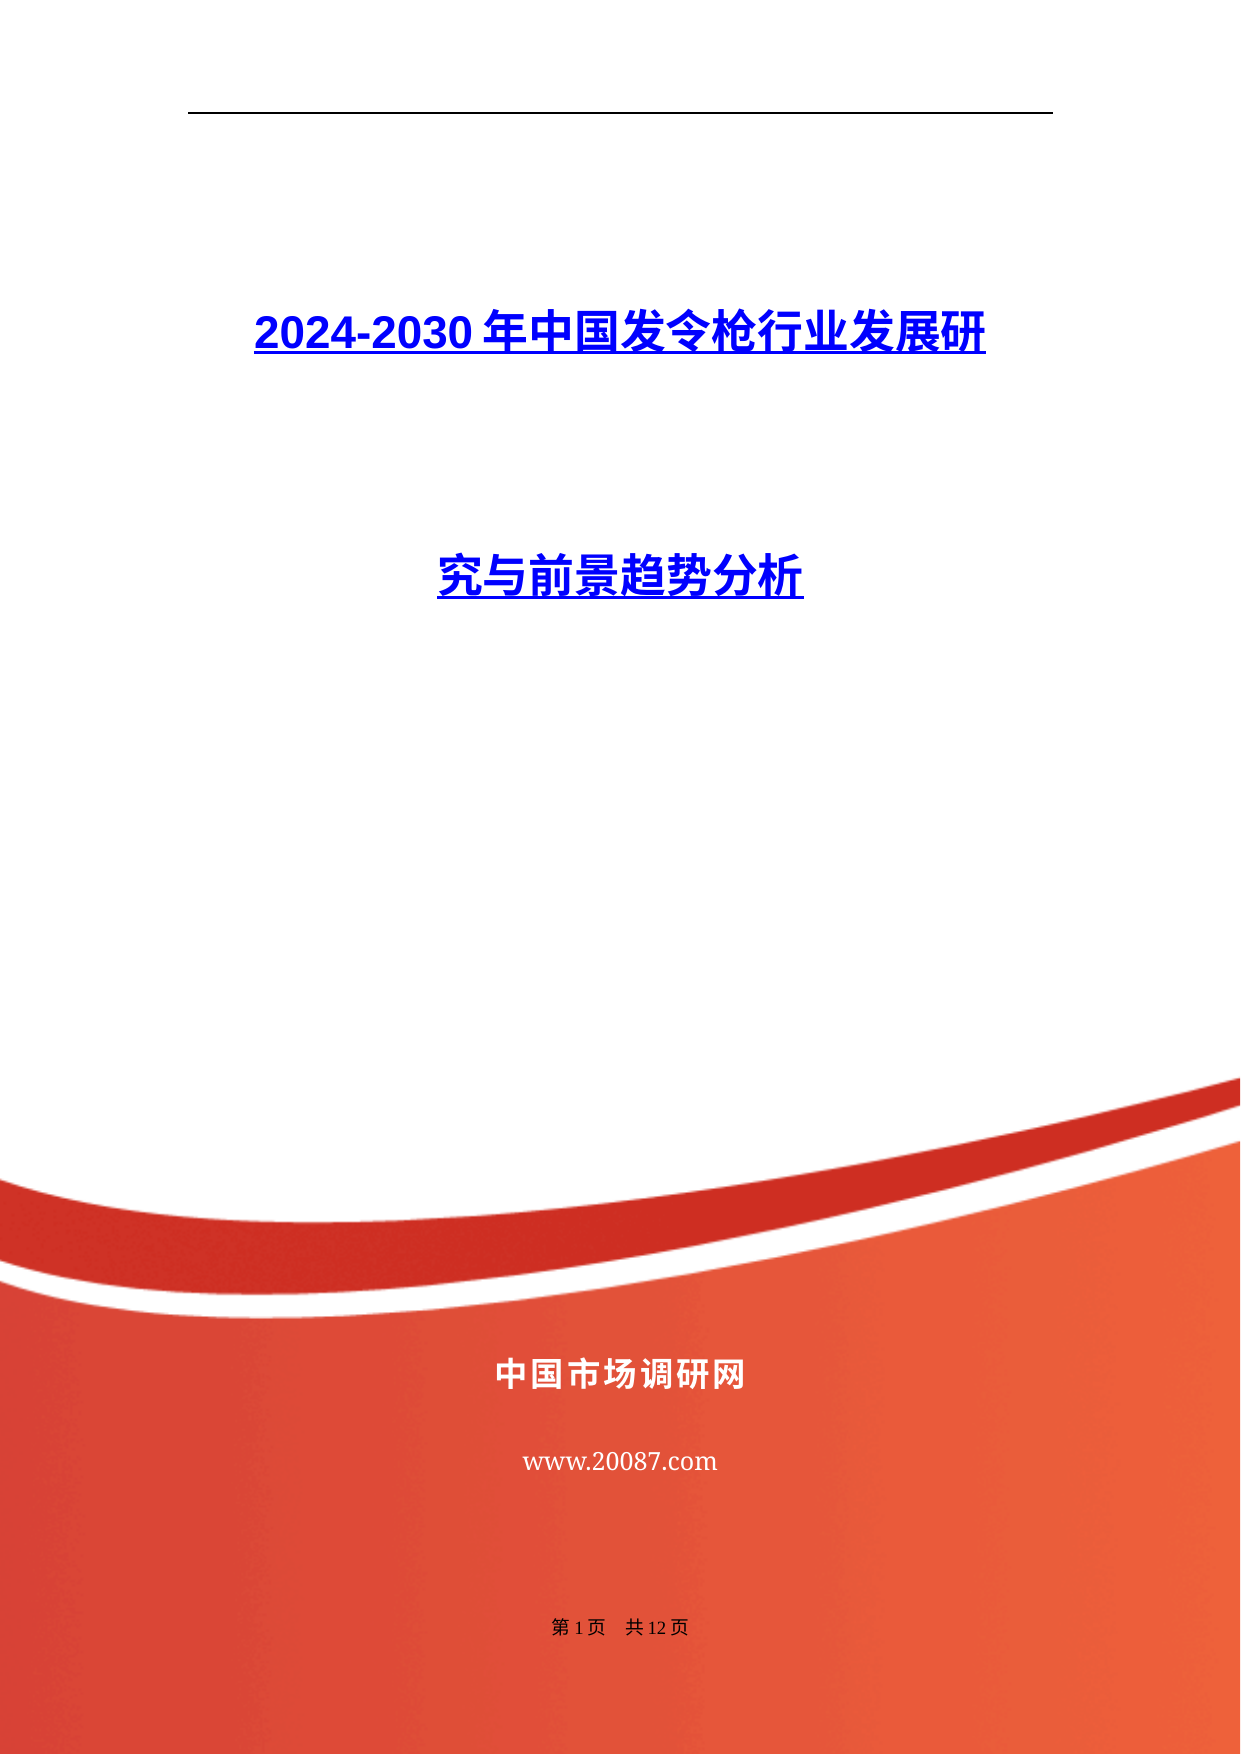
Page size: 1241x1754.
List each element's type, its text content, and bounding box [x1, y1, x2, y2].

picture [0, 1006, 1241, 1754]
text www.20087.com [187, 1428, 1053, 1493]
table_header 2024-2030年中国发令枪行业发展研究与前景趋势分析 [188, 207, 1053, 773]
subtitle 中国市场调研网 [187, 1339, 1053, 1404]
